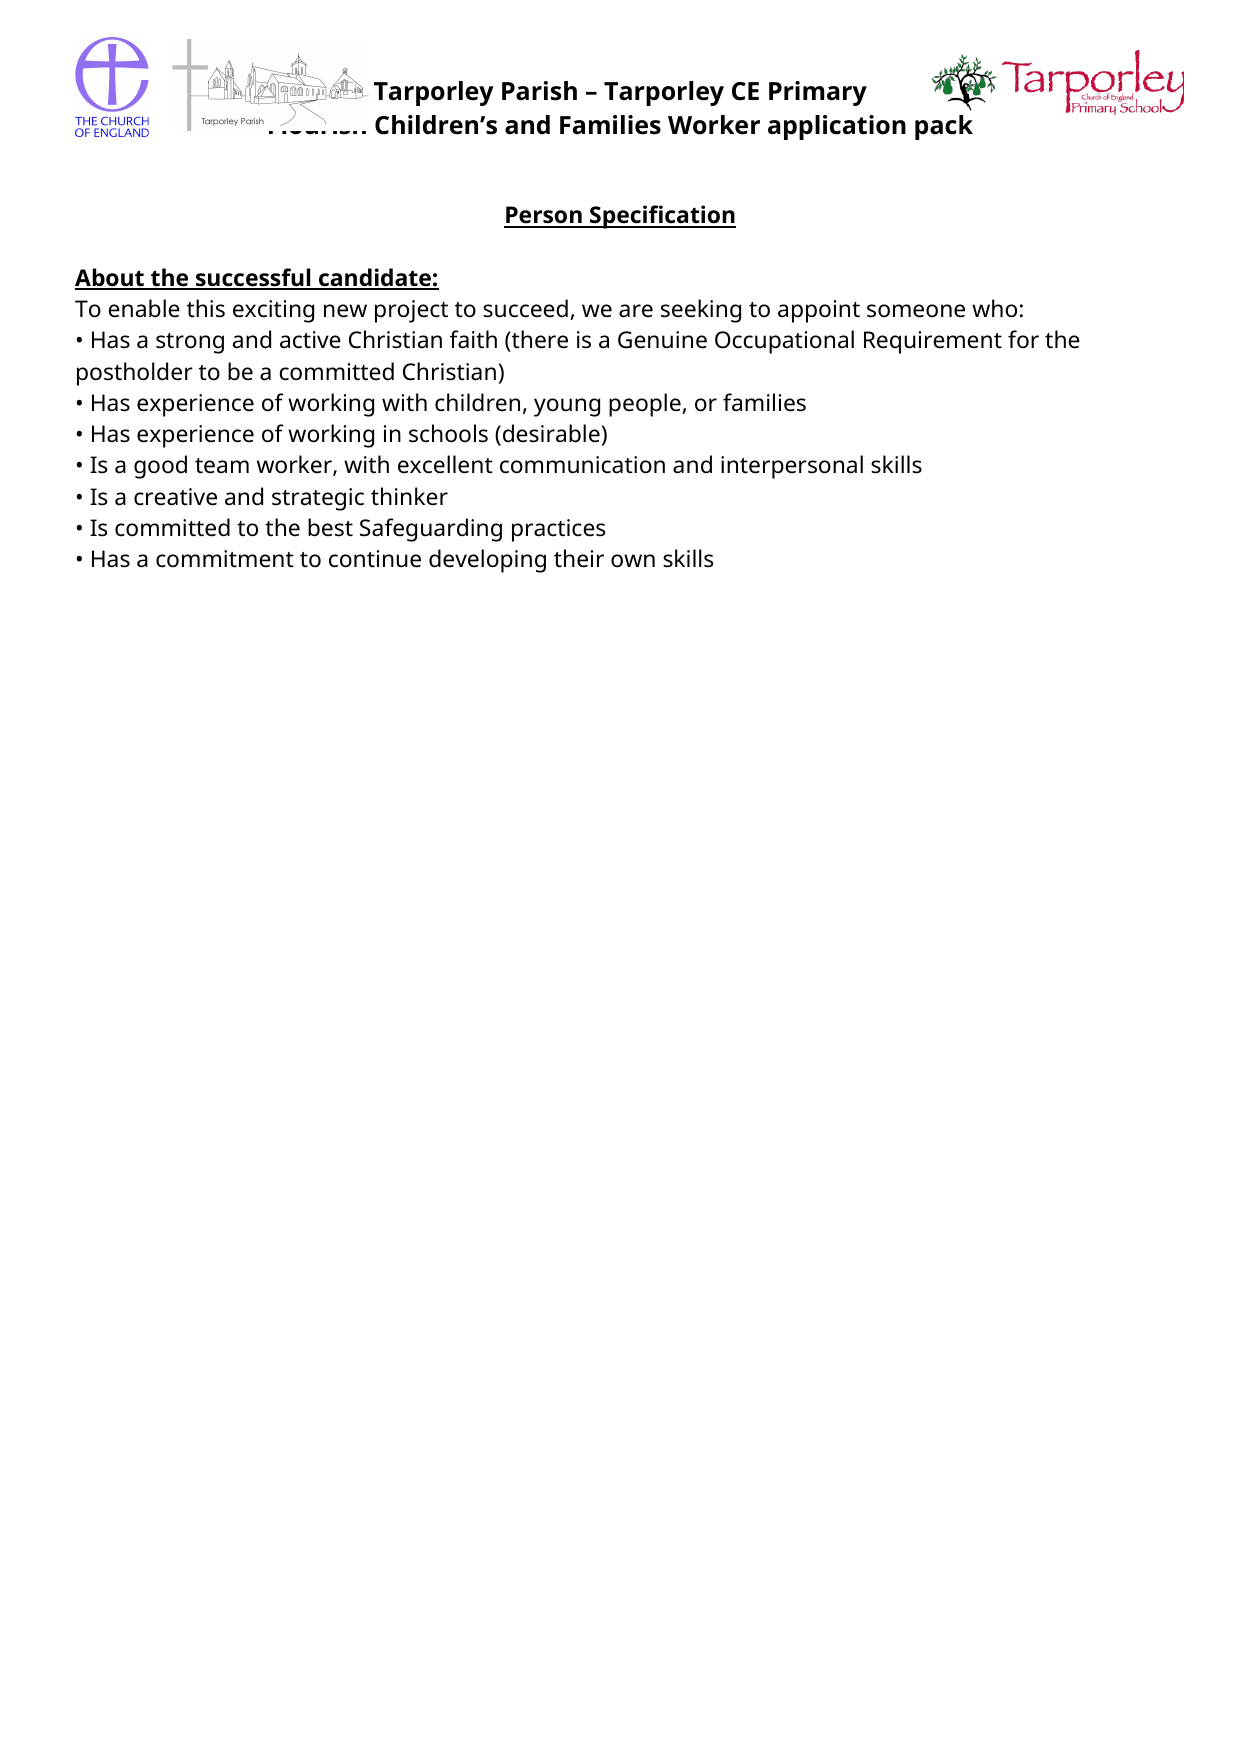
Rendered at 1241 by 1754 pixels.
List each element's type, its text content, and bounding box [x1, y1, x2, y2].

text • Is a good team worker, with excellent communication and interpersonal skills [75, 449, 1165, 481]
text About the successful candidate: [75, 262, 1165, 293]
picture [75, 37, 149, 137]
text To enable this exciting new project to succeed, we are seeking to appoint someone who: [75, 293, 1165, 324]
text • Is committed to the best Safeguarding practices [75, 512, 1165, 543]
text • Has a strong and active Christian faith (there is a Genuine Occupational Requirement for the [75, 324, 1165, 356]
text • Has experience of working with children, young people, or families [75, 387, 1165, 418]
picture [171, 39, 369, 130]
text • Has a commitment to continue developing their own skills [75, 543, 1165, 574]
text • Has experience of working in schools (desirable) [75, 418, 1165, 449]
picture [931, 50, 1184, 116]
text Person Specification [75, 199, 1165, 231]
text • Is a creative and strategic thinker [75, 481, 1165, 512]
text postholder to be a committed Christian) [75, 356, 1165, 387]
